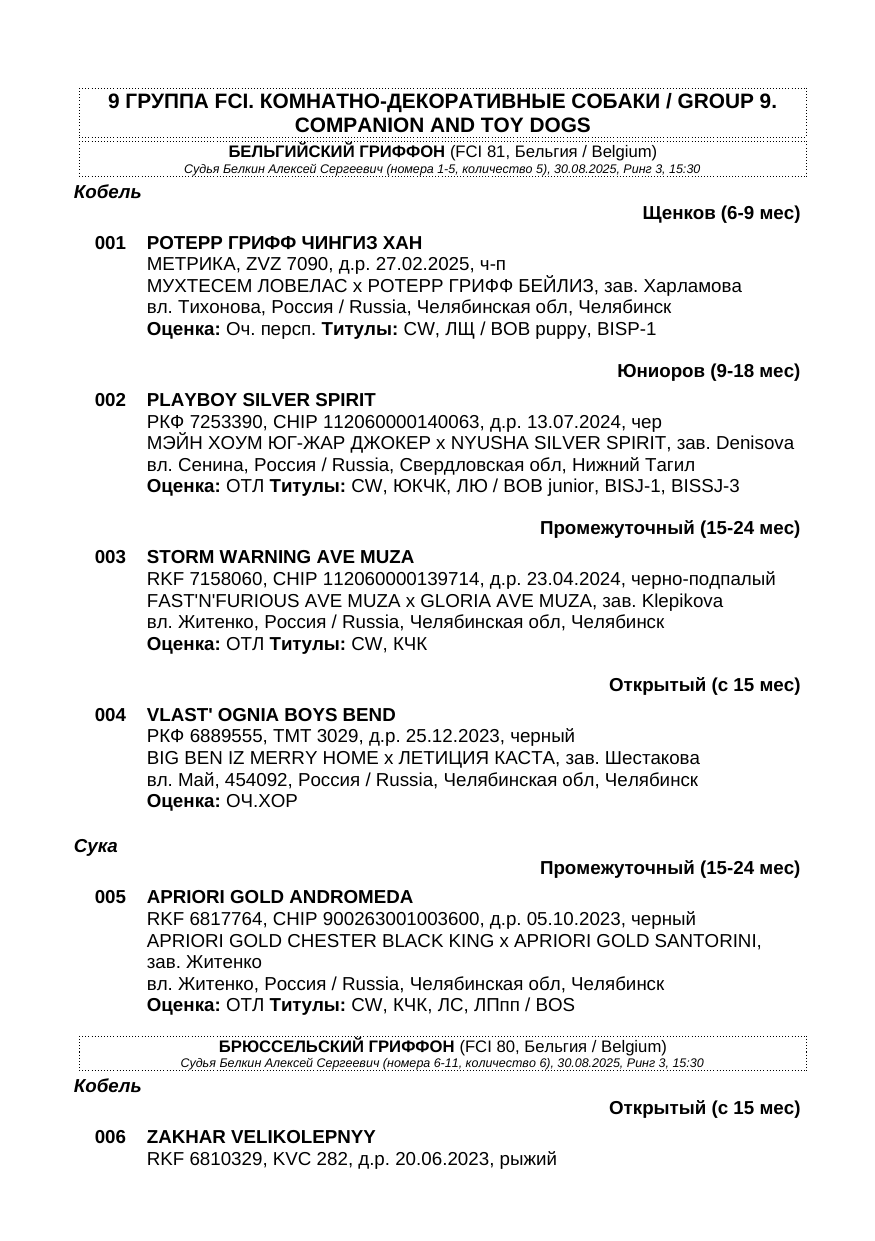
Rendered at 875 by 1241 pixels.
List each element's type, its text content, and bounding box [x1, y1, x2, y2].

text Сука [74, 835, 800, 857]
table_header 006 [79, 1126, 141, 1169]
table_header APRIORI GOLD ANDROMEDA RKF 6817764, CHIP 900263001003600, д.р. 05.10.2023, черный APRIORI GOLD CHESTER BLACK KING x APRIORI GOLD SANTORINI, зав. Житенко вл. Житенко, Россия / Russia, Челябинская обл, Челябинск Оценка: ОТЛ Титулы: CW, КЧК, ЛС, ЛПпп / BOS [141, 886, 805, 1016]
table_header VLAST' OGNIA BOYS BEND РКФ 6889555, TMT 3029, д.р. 25.12.2023, черный BIG BEN IZ MERRY HOME x ЛЕТИЦИЯ КАСТА, зав. Шестакова вл. Май, 454092, Россия / Russia, Челябинская обл, Челябинск Оценка: ОЧ.ХОР [141, 704, 805, 811]
text Кобель [74, 1075, 800, 1097]
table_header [141, 1126, 805, 1169]
text Кобель [74, 181, 800, 202]
table_header 004 [79, 704, 141, 811]
text Открытый (с 15 мес) [74, 1097, 800, 1118]
text Промежуточный (15-24 мес) [74, 857, 800, 878]
text Щенков (6-9 мес) [74, 202, 800, 224]
table_header 9 ГРУППА FCI. КОМНАТНО-ДЕКОРАТИВНЫЕ СОБАКИ / GROUP 9. COMPANION AND TOY DOGS [80, 88, 806, 137]
table_header БЕЛЬГИЙСКИЙ ГРИФФОН (FCI 81, Бельгия / Belgium) Судья Белкин Алексей Сергеевич (номера 1-5, количество 5), 30.08.2025, Ринг 3, 15:30 [80, 141, 806, 176]
table_header 001 [79, 231, 141, 339]
text Открытый (с 15 мес) [74, 674, 800, 696]
text Юниоров (9-18 мес) [74, 359, 800, 381]
table_header STORM WARNING AVE MUZA RKF 7158060, CHIP 112060000139714, д.р. 23.04.2024, черно-подпалый FAST'N'FURIOUS AVE MUZA x GLORIA AVE MUZA, зав. Klepikova вл. Житенко, Россия / Russia, Челябинская обл, Челябинск Оценка: ОТЛ Титулы: CW, КЧК [141, 546, 805, 654]
table_header 005 [79, 886, 141, 1016]
table_header 003 [79, 546, 141, 654]
table_header 002 [79, 389, 141, 497]
table_header РОТЕРР ГРИФФ ЧИНГИЗ ХАН МЕТРИКА, ZVZ 7090, д.р. 27.02.2025, ч-п МУХТЕСЕМ ЛОВЕЛАС x РОТЕРР ГРИФФ БЕЙЛИЗ, зав. Харламова вл. Тихонова, Россия / Russia, Челябинская обл, Челябинск Оценка: Оч. персп. Титулы: CW, ЛЩ / BOB puppy, BISP-1 [141, 231, 805, 339]
table_header PLAYBOY SILVER SPIRIT РКФ 7253390, CHIP 112060000140063, д.р. 13.07.2024, чер МЭЙН ХОУМ ЮГ-ЖАР ДЖОКЕР x NYUSHA SILVER SPIRIT, зав. Denisova вл. Сенина, Россия / Russia, Свердловская обл, Нижний Тагил Оценка: ОТЛ Титулы: CW, ЮКЧК, ЛЮ / BOB junior, BISJ-1, BISSJ-3 [141, 389, 805, 497]
text Промежуточный (15-24 мес) [74, 517, 800, 538]
table_header БРЮССЕЛЬСКИЙ ГРИФФОН (FCI 80, Бельгия / Belgium) Судья Белкин Алексей Сергеевич (номера 6-11, количество 6), 30.08.2025, Ринг 3, 15:30 [80, 1036, 806, 1070]
